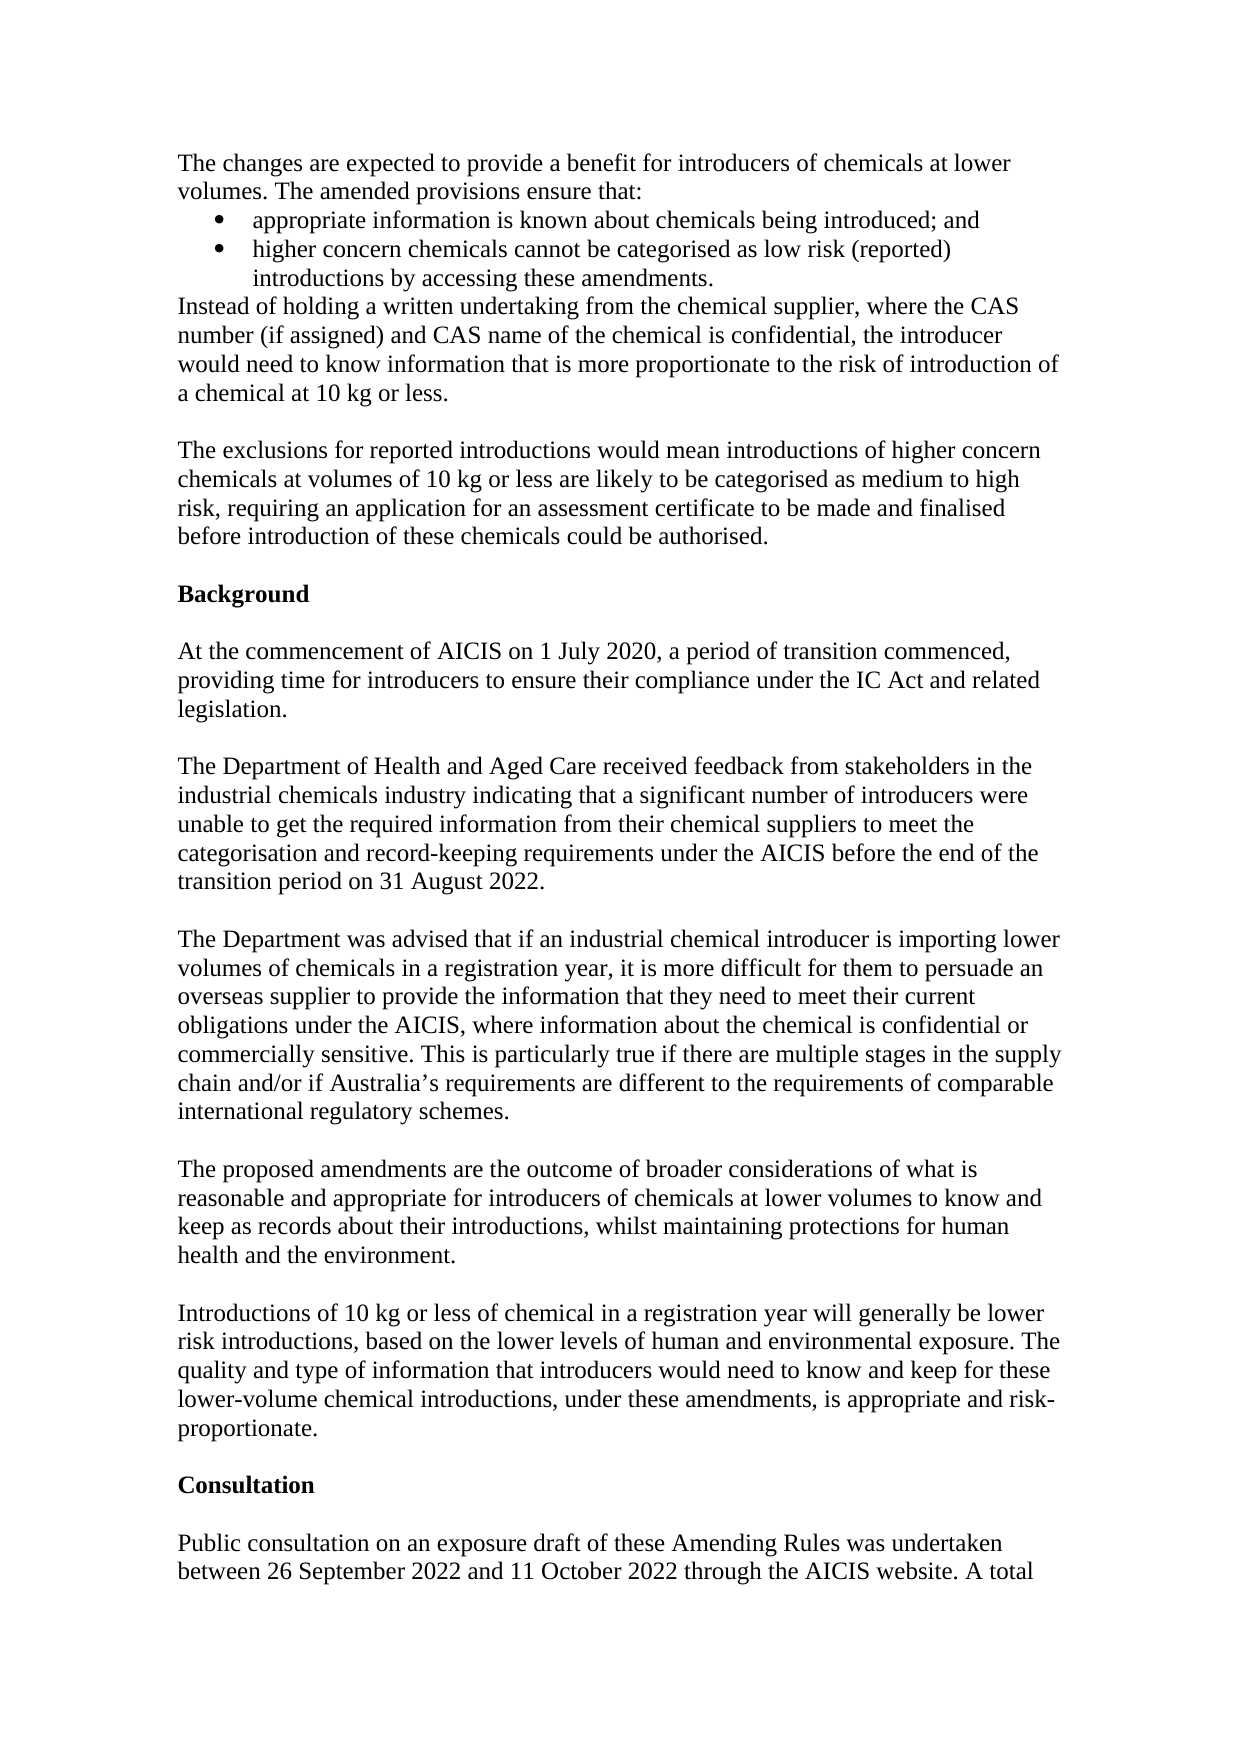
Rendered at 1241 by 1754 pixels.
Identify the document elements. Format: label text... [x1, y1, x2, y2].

text The proposed amendments are the outcome of broader considerations of what is reasonable and appropriate for introducers of chemicals at lower volumes to know and keep as records about their introductions, whilst maintaining protections for human health and the environment. [177, 1154, 1063, 1269]
text At the commencement of AICIS on 1 July 2020, a period of transition commenced, providing time for introducers to ensure their compliance under the IC Act and related legislation. [177, 636, 1063, 723]
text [177, 1528, 1042, 1585]
text Introductions of 10 kg or less of chemical in a registration year will generally be lower risk introductions, based on the lower levels of human and environmental exposure. The quality and type of information that introducers would need to know and keep for these lower-volume chemical introductions, under these amendments, is appropriate and risk-proportionate. [177, 1298, 1063, 1441]
text Consultation [177, 1470, 1063, 1499]
list higher concern chemicals cannot be categorised as low risk (reported) introductions by accessing these amendments. [215, 234, 1063, 291]
text Instead of holding a written undertaking from the chemical supplier, where the CAS number (if assigned) and CAS name of the chemical is confidential, the introducer would need to know information that is more proportionate to the risk of introduction of a chemical at 10 kg or less. [177, 291, 1063, 406]
list appropriate information is known about chemicals being introduced; and [215, 205, 1063, 234]
text The Department of Health and Aged Care received feedback from stakeholders in the industrial chemicals industry indicating that a significant number of introducers were unable to get the required information from their chemical suppliers to meet the categorisation and record-keeping requirements under the AICIS before the end of the transition period on 31 August 2022. [177, 751, 1063, 895]
text The exclusions for reported introductions would mean introductions of higher concern chemicals at volumes of 10 kg or less are likely to be categorised as medium to high risk, requiring an application for an assessment certificate to be made and finalised before introduction of these chemicals could be authorised. [177, 435, 1063, 550]
text The Department was advised that if an industrial chemical introducer is importing lower volumes of chemicals in a registration year, it is more difficult for them to persuade an overseas supplier to provide the information that they need to meet their current obligations under the AICIS, where information about the chemical is confidential or commercially sensitive. This is particularly true if there are multiple stages in the supply chain and/or if Australia’s requirements are different to the requirements of comparable international regulatory schemes. [177, 924, 1063, 1125]
text Background [177, 579, 1063, 608]
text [177, 148, 1063, 205]
